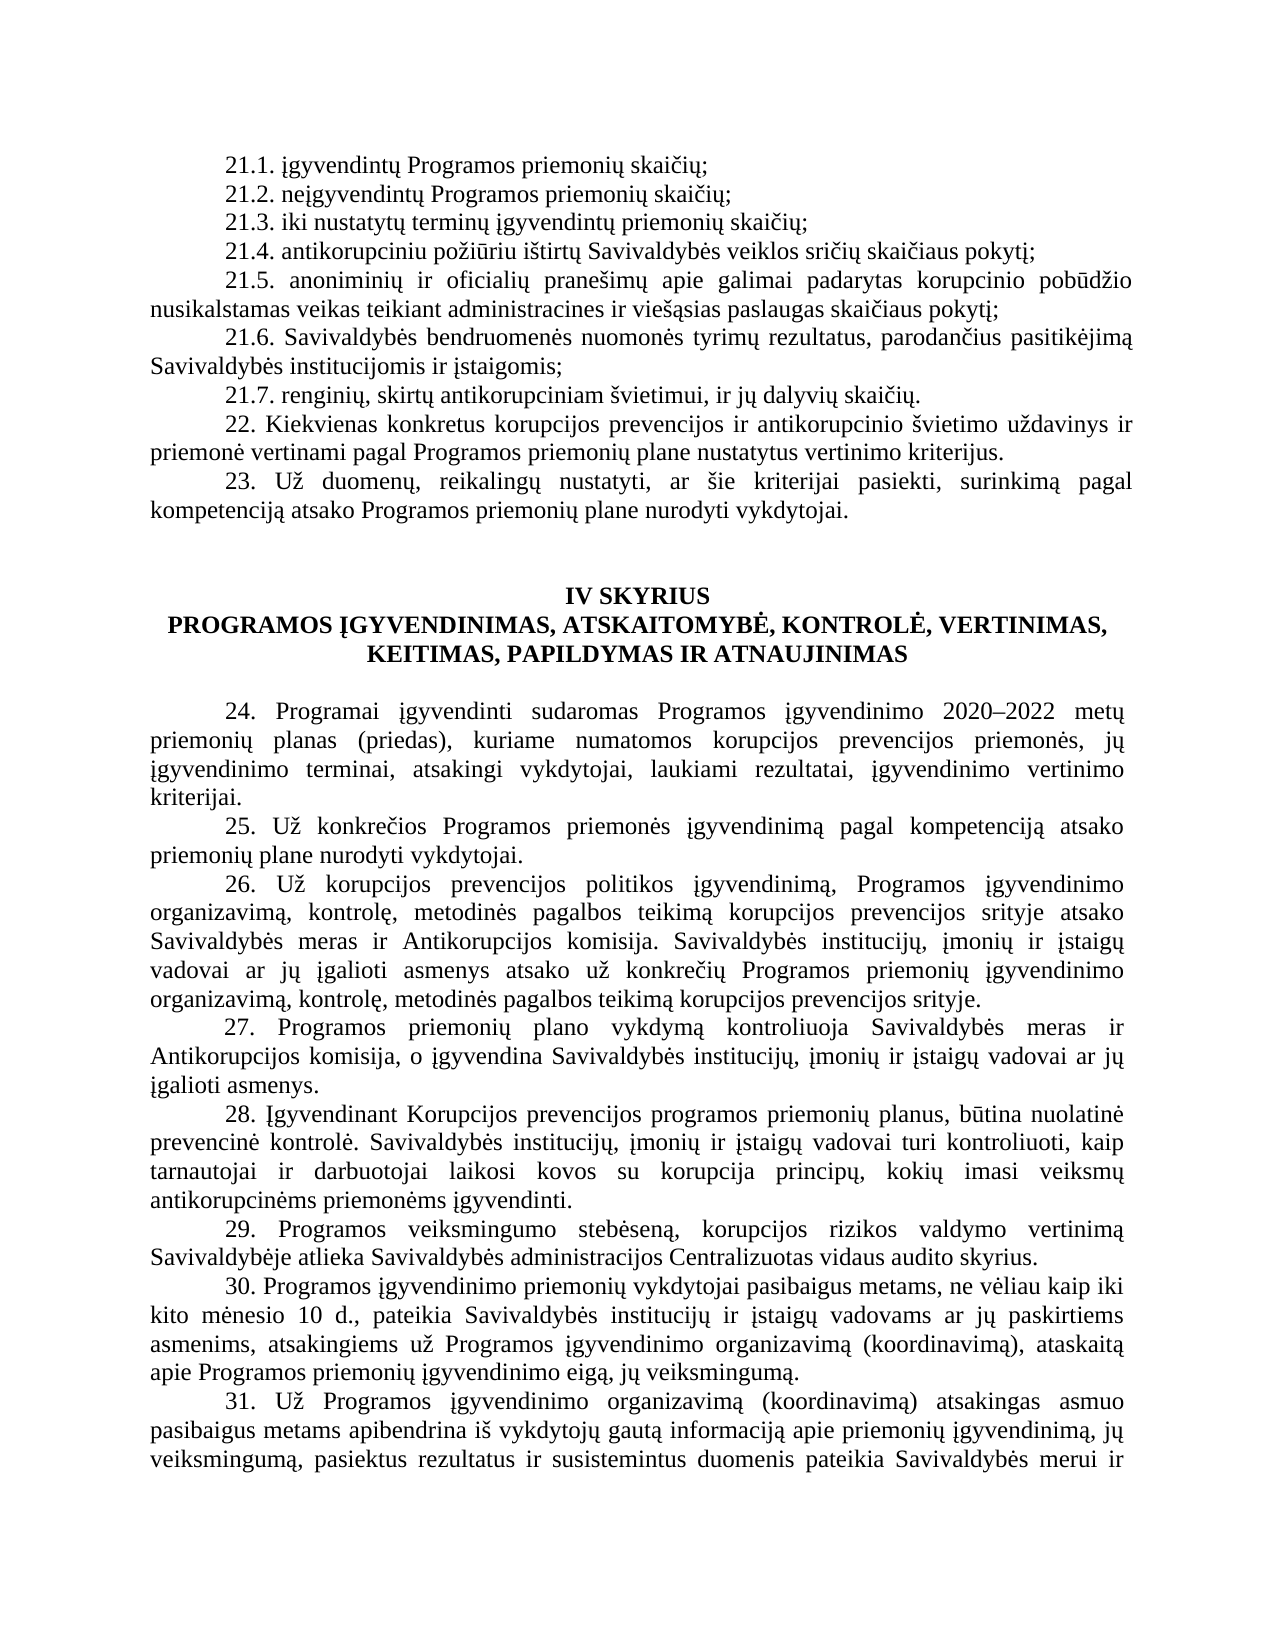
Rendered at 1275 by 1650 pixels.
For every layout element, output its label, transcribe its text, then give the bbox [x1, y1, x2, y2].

text 22. Kiekvienas konkretus korupcijos prevencijos ir antikorupcinio švietimo uždavinys ir priemonė vertinami pagal Programos priemonių plane nustatytus vertinimo kriterijus. [150, 409, 1133, 466]
text PROGRAMOS ĮGYVENDINIMAS, ATSKAITOMYBĖ, KONTROLĖ, VERTINIMAS, KEITIMAS, PAPILDYMAS IR ATNAUJINIMAS [150, 610, 1125, 667]
text 29. Programos veiksmingumo stebėseną, korupcijos rizikos valdymo vertinimą Savivaldybėje atlieka Savivaldybės administracijos Centralizuotas vidaus audito skyrius. [150, 1214, 1125, 1271]
text 21.1. įgyvendintų Programos priemonių skaičių; [150, 150, 1133, 179]
text 21.7. renginių, skirtų antikorupciniam švietimui, ir jų dalyvių skaičių. [150, 380, 1133, 409]
text 21.2. neįgyvendintų Programos priemonių skaičių; [150, 179, 1133, 207]
text 21.3. iki nustatytų terminų įgyvendintų priemonių skaičių; [150, 207, 1133, 236]
text 25. Už konkrečios Programos priemonės įgyvendinimą pagal kompetenciją atsako priemonių plane nurodyti vykdytojai. [150, 811, 1125, 869]
text 24. Programai įgyvendinti sudaromas Programos įgyvendinimo 2020–2022 metų priemonių planas (priedas), kuriame numatomos korupcijos prevencijos priemonės, jų įgyvendinimo terminai, atsakingi vykdytojai, laukiami rezultatai, įgyvendinimo vertinimo kriterijai. [150, 696, 1125, 811]
text IV SKYRIUS [150, 581, 1125, 610]
text 28. Įgyvendinant Korupcijos prevencijos programos priemonių planus, būtina nuolatinė prevencinė kontrolė. Savivaldybės institucijų, įmonių ir įstaigų vadovai turi kontroliuoti, kaip tarnautojai ir darbuotojai laikosi kovos su korupcija principų, kokių imasi veiksmų antikorupcinėms priemonėms įgyvendinti. [150, 1099, 1125, 1214]
text 30. Programos įgyvendinimo priemonių vykdytojai pasibaigus metams, ne vėliau kaip iki kito mėnesio 10 d., pateikia Savivaldybės institucijų ir įstaigų vadovams ar jų paskirtiems asmenims, atsakingiems už Programos įgyvendinimo organizavimą (koordinavimą), ataskaitą apie Programos priemonių įgyvendinimo eigą, jų veiksmingumą. [150, 1271, 1125, 1386]
text 23. Už duomenų, reikalingų nustatyti, ar šie kriterijai pasiekti, surinkimą pagal kompetenciją atsako Programos priemonių plane nurodyti vykdytojai. [150, 466, 1133, 524]
text 26. Už korupcijos prevencijos politikos įgyvendinimą, Programos įgyvendinimo organizavimą, kontrolę, metodinės pagalbos teikimą korupcijos prevencijos srityje atsako Savivaldybės meras ir Antikorupcijos komisija. Savivaldybės institucijų, įmonių ir įstaigų vadovai ar jų įgalioti asmenys atsako už konkrečių Programos priemonių įgyvendinimo organizavimą, kontrolę, metodinės pagalbos teikimą korupcijos prevencijos srityje. [150, 869, 1125, 1012]
text 21.6. Savivaldybės bendruomenės nuomonės tyrimų rezultatus, parodančius pasitikėjimą Savivaldybės institucijomis ir įstaigomis; [150, 322, 1133, 380]
text 27. Programos priemonių plano vykdymą kontroliuoja Savivaldybės meras ir Antikorupcijos komisija, o įgyvendina Savivaldybės institucijų, įmonių ir įstaigų vadovai ar jų įgalioti asmenys. [150, 1012, 1125, 1099]
text 21.4. antikorupciniu požiūriu ištirtų Savivaldybės veiklos sričių skaičiaus pokytį; [150, 236, 1133, 265]
text 21.5. anoniminių ir oficialių pranešimų apie galimai padarytas korupcinio pobūdžio nusikalstamas veikas teikiant administracines ir viešąsias paslaugas skaičiaus pokytį; [150, 265, 1133, 322]
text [150, 1386, 1125, 1472]
